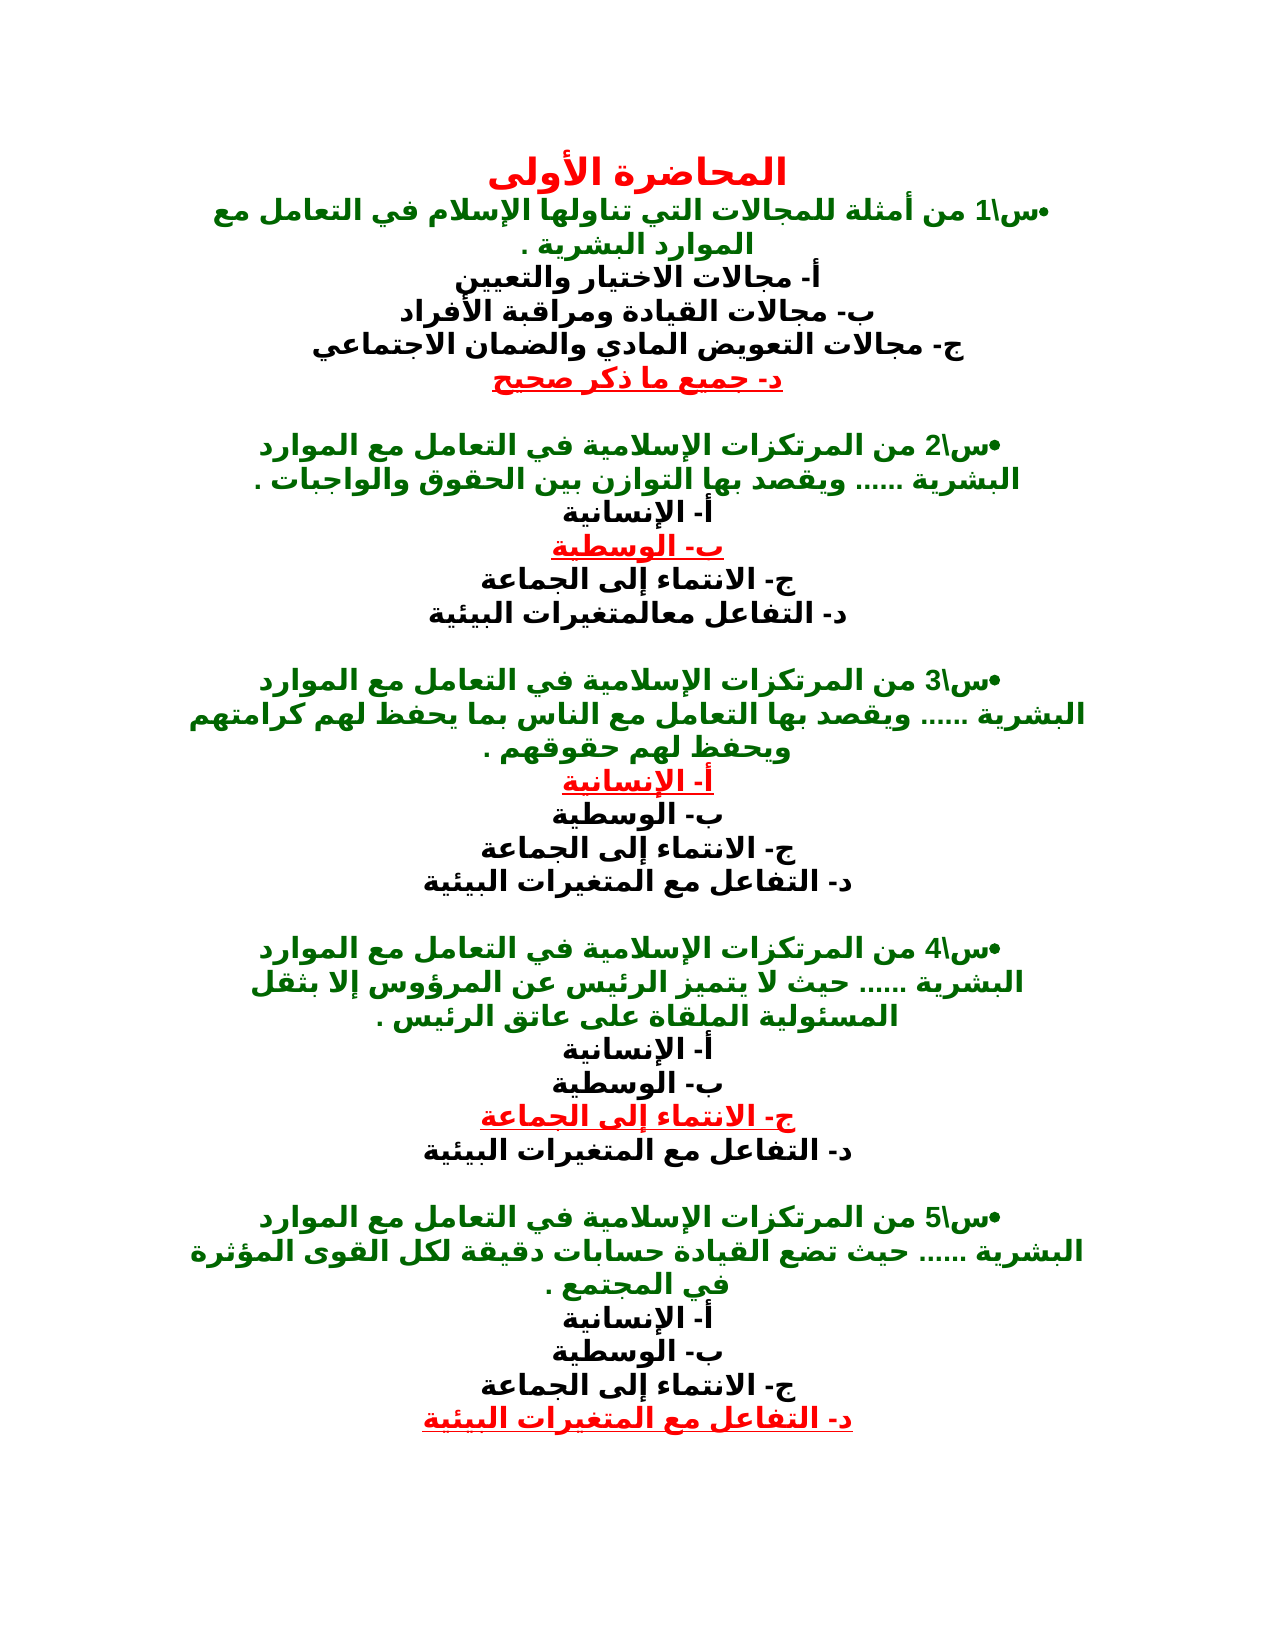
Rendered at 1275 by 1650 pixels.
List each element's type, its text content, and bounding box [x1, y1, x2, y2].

text المحاضرة الأولى س\1 من أمثلة للمجالات التي تناولها الإسلام في التعامل مع الموارد البشرية . ‌أ- مجالات الاختيار والتعيين ‌ب- مجالات القيادة ومراقبة الأفراد ‌ج- مجالات التعويض المادي والضمان الاجتماعي ‌د- جميع ما ذكر صحيح س\2 من المرتكزات الإسلامية في التعامل مع الموارد البشرية ...... ويقصد بها التوازن بين الحقوق والواجبات . ‌أ- الإنسانية ‌ب- الوسطية ‌ج- الانتماء إلى الجماعة ‌د- التفاعل معالمتغيرات البيئية س\3 من المرتكزات الإسلامية في التعامل مع الموارد البشرية ...... ويقصد بها التعامل مع الناس بما يحفظ لهم كرامتهم ويحفظ لهم حقوقهم . ‌أ- الإنسانية ‌ب- الوسطية ‌ج- الانتماء إلى الجماعة ‌د- التفاعل مع المتغيرات البيئية س\4 من المرتكزات الإسلامية في التعامل مع الموارد البشرية ...... حيث لا يتميز الرئيس عن المرؤوس إلا بثقل المسئولية الملقاة على عاتق الرئيس . ‌أ- الإنسانية ‌ب- الوسطية ‌ج- الانتماء إلى الجماعة ‌د- التفاعل مع المتغيرات البيئية س\5 من المرتكزات الإسلامية في التعامل مع الموارد البشرية ...... حيث تضع القيادة حسابات دقيقة لكل القوى المؤثرة في المجتمع . ‌أ- الإنسانية ‌ب- الوسطية ‌ج- الانتماء إلى الجماعة ‌د- التفاعل مع المتغيرات البيئية [187, 150, 1087, 1463]
